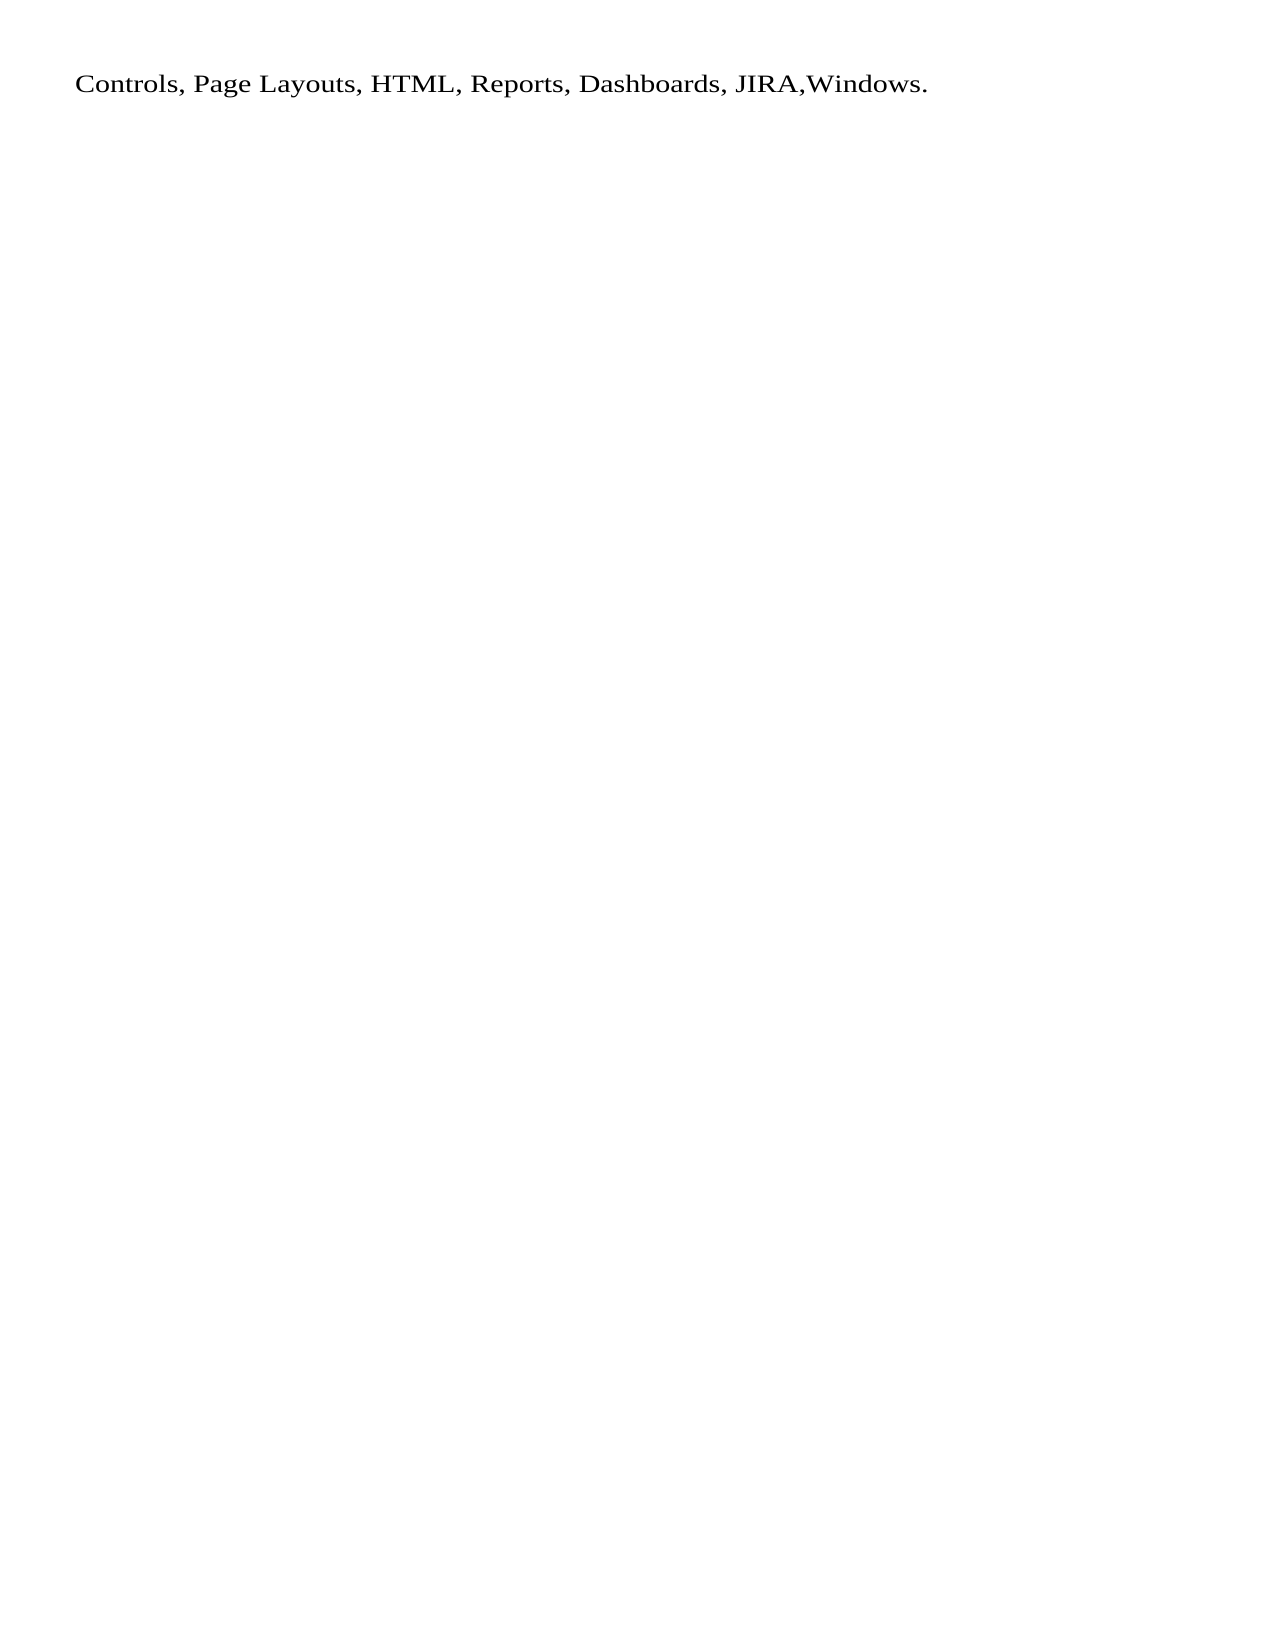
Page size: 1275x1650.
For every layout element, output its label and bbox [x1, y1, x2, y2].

text [75, 69, 1199, 97]
